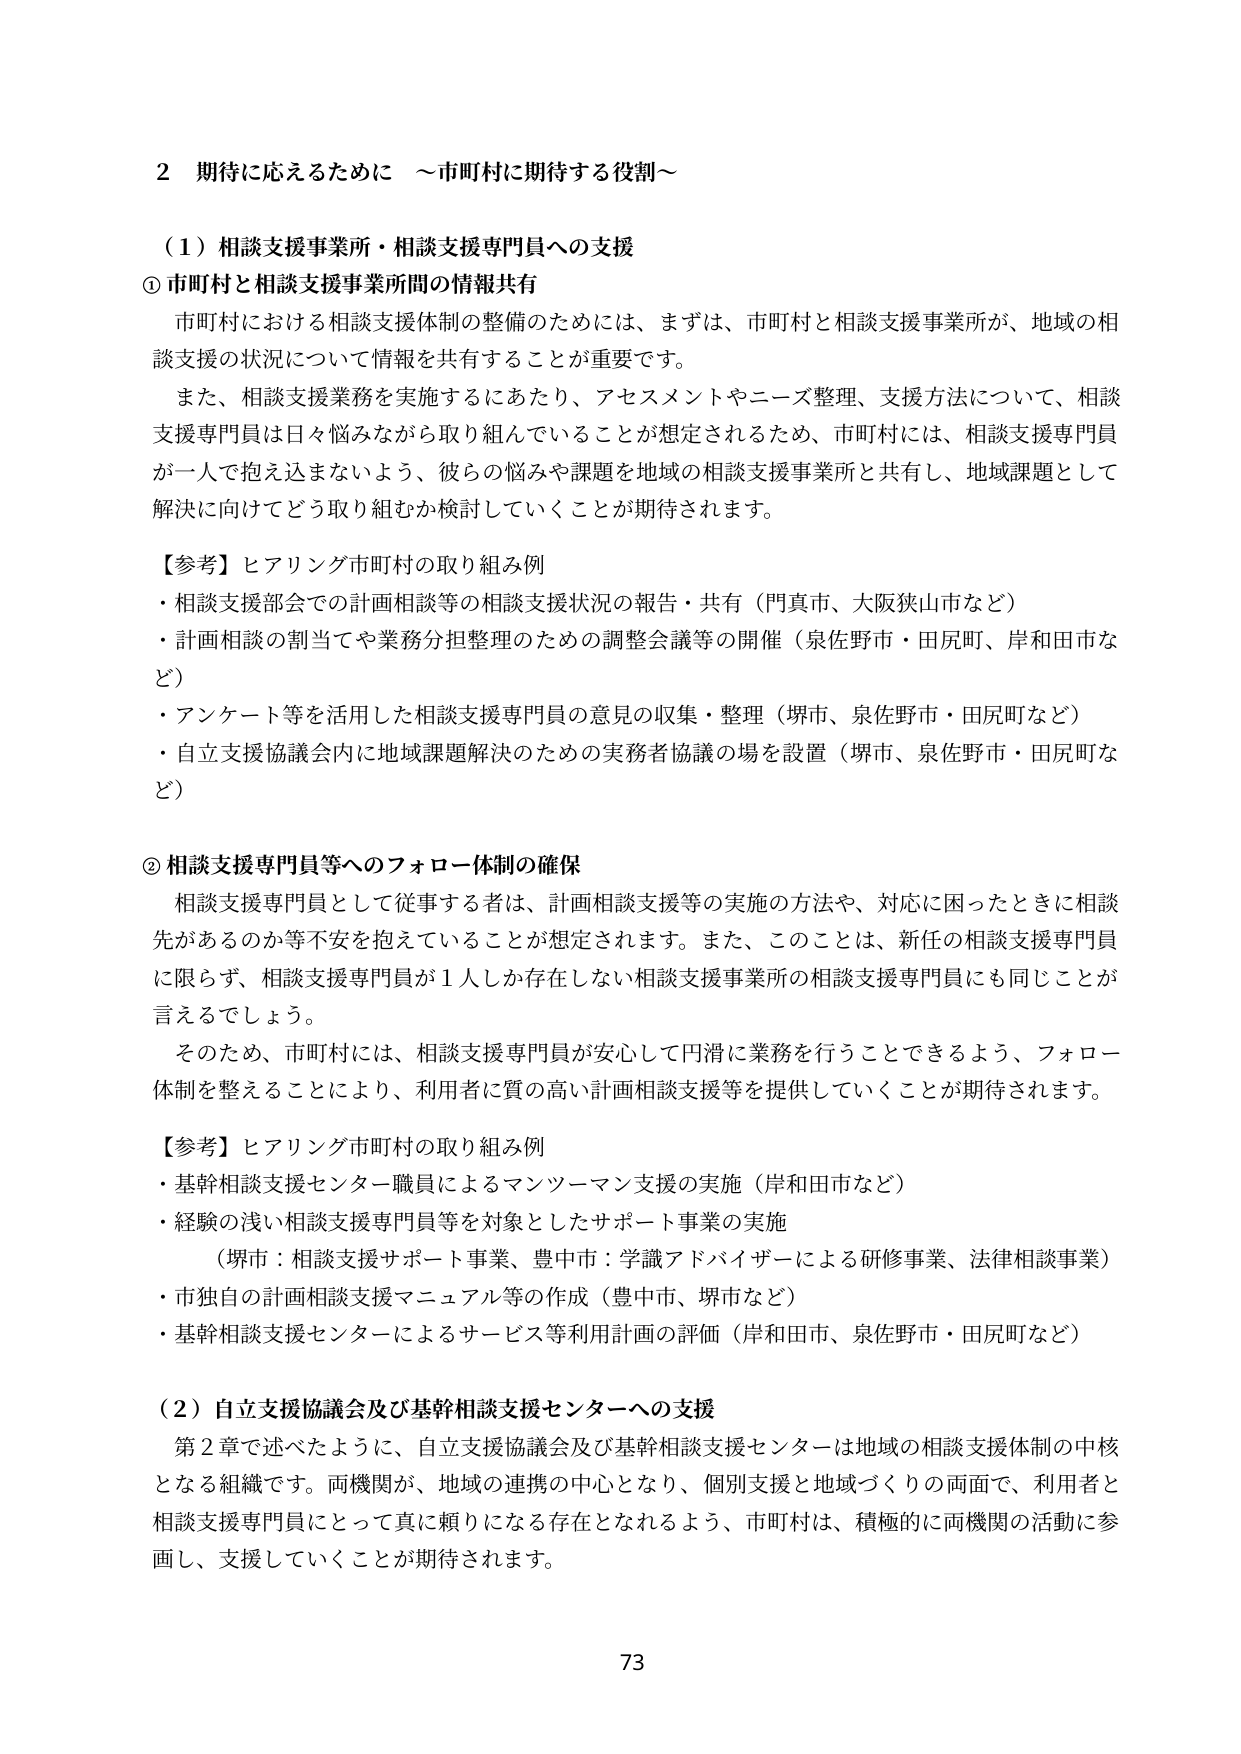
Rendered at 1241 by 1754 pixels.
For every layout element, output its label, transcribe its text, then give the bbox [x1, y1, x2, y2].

text ・経験の浅い相談支援専門員等を対象としたサポート事業の実施 [153, 1202, 1122, 1239]
text ・自立支援協議会内に地域課題解決のための実務者協議の場を設置（堺市、泉佐野市・田尻町など） [153, 733, 1122, 808]
text ・基幹相談支援センターによるサービス等利用計画の評価（岸和田市、泉佐野市・田尻町など） [153, 1314, 1122, 1352]
text ・市独自の計画相談支援マニュアル等の作成（豊中市、堺市など） [153, 1277, 1122, 1314]
text （堺市：相談支援サポート事業、豊中市：学識アドバイザーによる研修事業、法律相談事業） [153, 1239, 1122, 1277]
text ・相談支援部会での計画相談等の相談支援状況の報告・共有（門真市、大阪狭山市など） [153, 583, 1122, 620]
list 相談支援専門員等へのフォロー体制の確保 [142, 845, 1122, 883]
list 市町村と相談支援事業所間の情報共有 [142, 264, 1122, 302]
text また、相談支援業務を実施するにあたり、アセスメントやニーズ整理、支援方法について、相談支援専門員は日々悩みながら取り組んでいることが想定されるため、市町村には、相談支援専門員が一人で抱え込まないよう、彼らの悩みや課題を地域の相談支援事業所と共有し、地域課題として解決に向けてどう取り組むか検討していくことが期待されます。 [153, 377, 1122, 527]
text 相談支援専門員として従事する者は、計画相談支援等の実施の方法や、対応に困ったときに相談先があるのか等不安を抱えていることが想定されます。また、このことは、新任の相談支援専門員に限らず、相談支援専門員が１人しか存在しない相談支援事業所の相談支援専門員にも同じことが言えるでしょう。 [153, 883, 1122, 1033]
text ・計画相談の割当てや業務分担整理のための調整会議等の開催（泉佐野市・田尻町、岸和田市など） [153, 620, 1122, 695]
text （１）相談支援事業所・相談支援専門員への支援 [153, 227, 1122, 264]
text 第２章で述べたように、自立支援協議会及び基幹相談支援センターは地域の相談支援体制の中核となる組織です。両機関が、地域の連携の中心となり、個別支援と地域づくりの両面で、利用者と相談支援専門員にとって真に頼りになる存在となれるよう、市町村は、積極的に両機関の活動に参画し、支援していくことが期待されます。 [153, 1427, 1122, 1577]
text 市町村における相談支援体制の整備のためには、まずは、市町村と相談支援事業所が、地域の相談支援の状況について情報を共有することが重要です。 [153, 302, 1122, 377]
text （２）自立支援協議会及び基幹相談支援センターへの支援 [148, 1389, 1122, 1427]
text 【参考】ヒアリング市町村の取り組み例 [153, 545, 1122, 583]
text 【参考】ヒアリング市町村の取り組み例 [153, 1127, 1122, 1164]
text ・アンケート等を活用した相談支援専門員の意見の収集・整理（堺市、泉佐野市・田尻町など） [153, 695, 1122, 733]
text ２ 期待に応えるために ～市町村に期待する役割～ [153, 152, 1122, 189]
text ・基幹相談支援センター職員によるマンツーマン支援の実施（岸和田市など） [153, 1164, 1122, 1202]
text そのため、市町村には、相談支援専門員が安心して円滑に業務を行うことできるよう、フォロー体制を整えることにより、利用者に質の高い計画相談支援等を提供していくことが期待されます。 [153, 1033, 1122, 1108]
